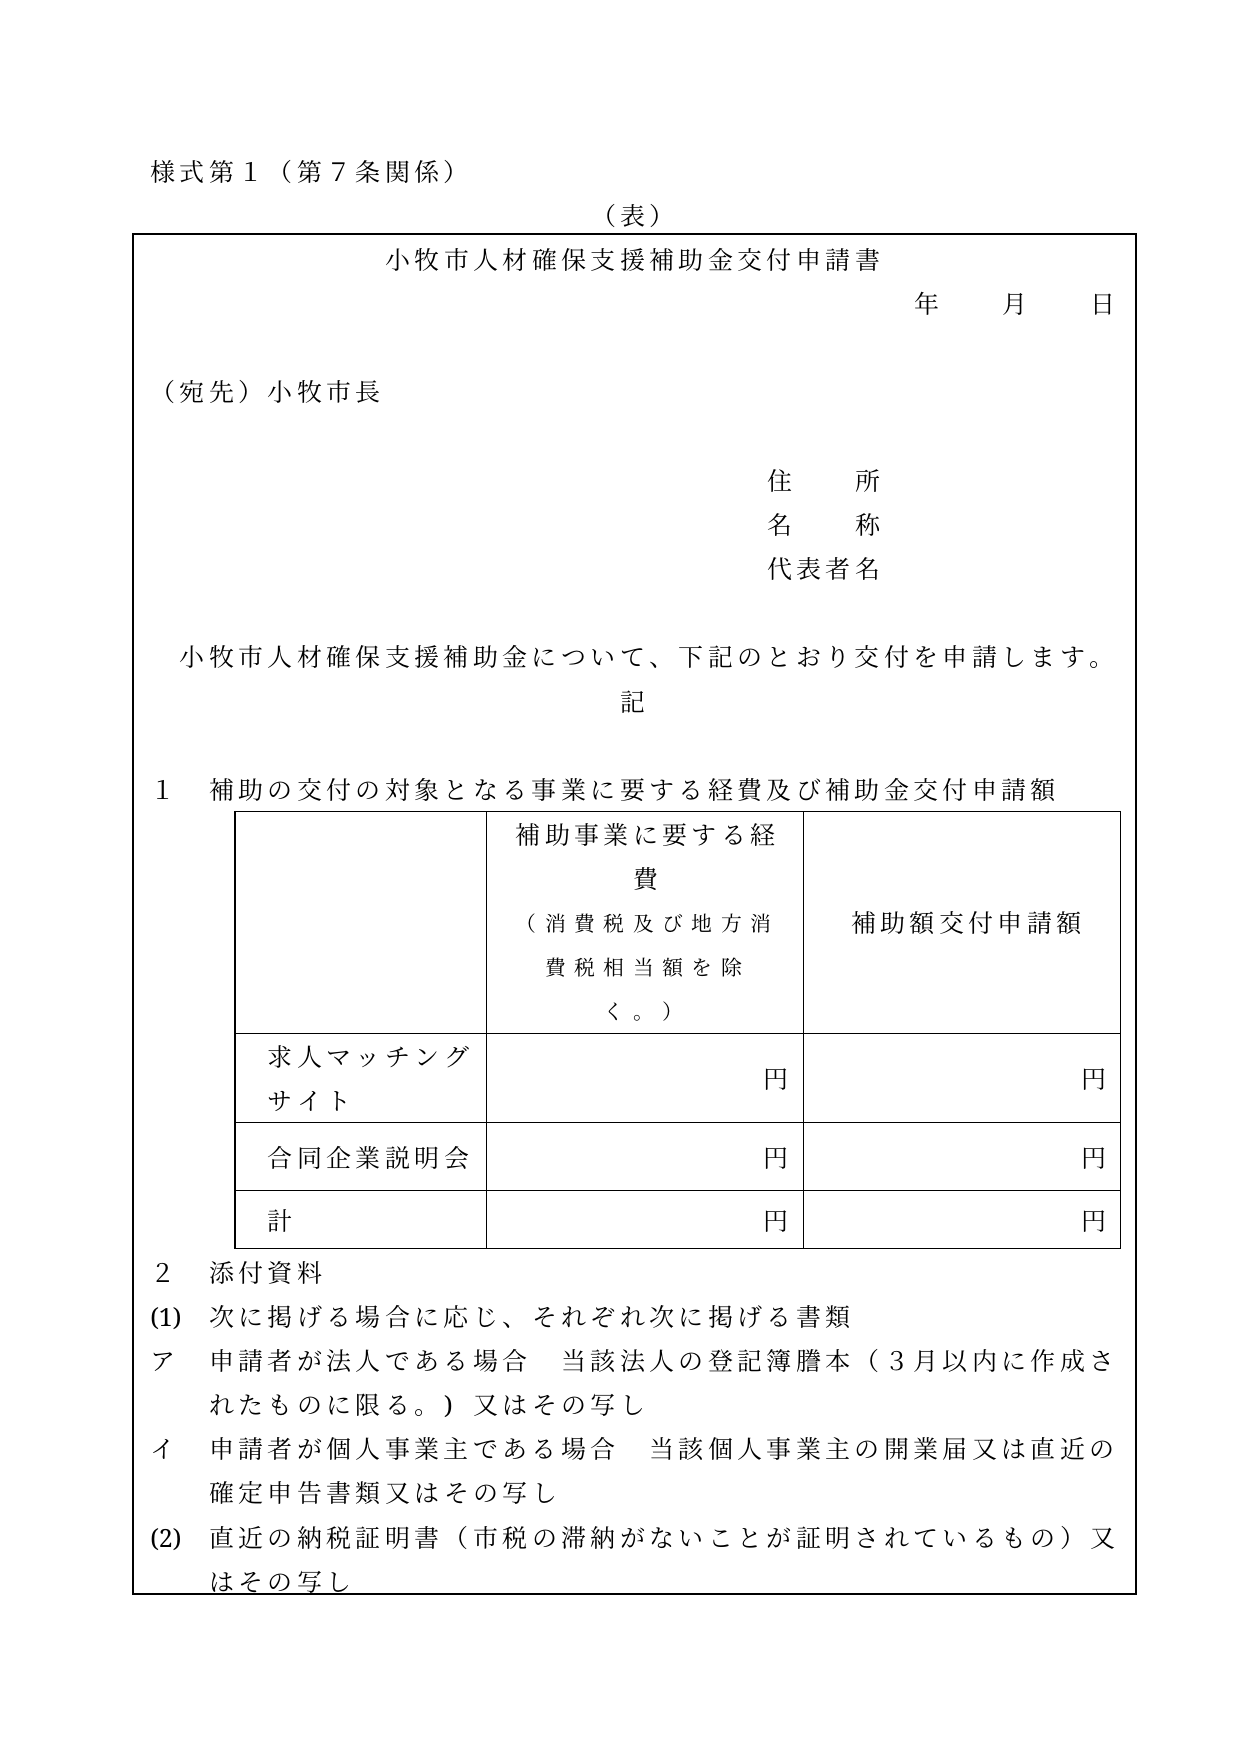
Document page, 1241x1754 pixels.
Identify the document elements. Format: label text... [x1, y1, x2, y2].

text 記 [150, 678, 1119, 722]
table_cell 円 [804, 1123, 1120, 1190]
table_header 補助事業に要する経費 （消費税及び地方消費税相当額を除く。） [487, 812, 803, 1033]
table_cell 円 [804, 1034, 1120, 1122]
text (1) 次に掲げる場合に応じ、それぞれ次に掲げる書類 [150, 1293, 1119, 1337]
table_cell 計 [236, 1191, 486, 1248]
text 小牧市人材確保支援補助金について、下記のとおり交付を申請します。 [150, 634, 1119, 678]
text （表） [150, 192, 1119, 233]
table_cell 求人マッチング サイト [236, 1034, 486, 1122]
table_cell 円 [487, 1191, 803, 1248]
table_header [236, 812, 486, 1033]
text １ 補助の交付の対象となる事業に要する経費及び補助金交付申請額 [150, 767, 1119, 811]
table_cell 円 [487, 1034, 803, 1122]
text ア 申請者が法人である場合 当該法人の登記簿謄本（３月以内に作成されたものに限る。) 又はその写し [150, 1337, 1119, 1426]
text 名 称 [180, 502, 1119, 546]
table_cell 合同企業説明会 [236, 1123, 486, 1190]
text ２ 添付資料 [150, 1249, 1119, 1293]
text 小牧市人材確保支援補助金交付申請書 [150, 237, 1119, 281]
text 様式第１（第７条関係） [150, 148, 1119, 192]
text (2) 直近の納税証明書（市税の滞納がないことが証明されているもの）又はその写し [150, 1514, 1119, 1593]
text 代表者名 [180, 546, 1119, 590]
text （宛先）小牧市長 [150, 369, 1119, 413]
table_cell 円 [487, 1123, 803, 1190]
text 住 所 [180, 457, 1119, 502]
text イ 申請者が個人事業主である場合 当該個人事業主の開業届又は直近の確定申告書類又はその写し [150, 1426, 1119, 1514]
text 年 月 日 [150, 281, 1119, 325]
table_header 補助額交付申請額 [804, 812, 1120, 1033]
table_cell 円 [804, 1191, 1120, 1248]
